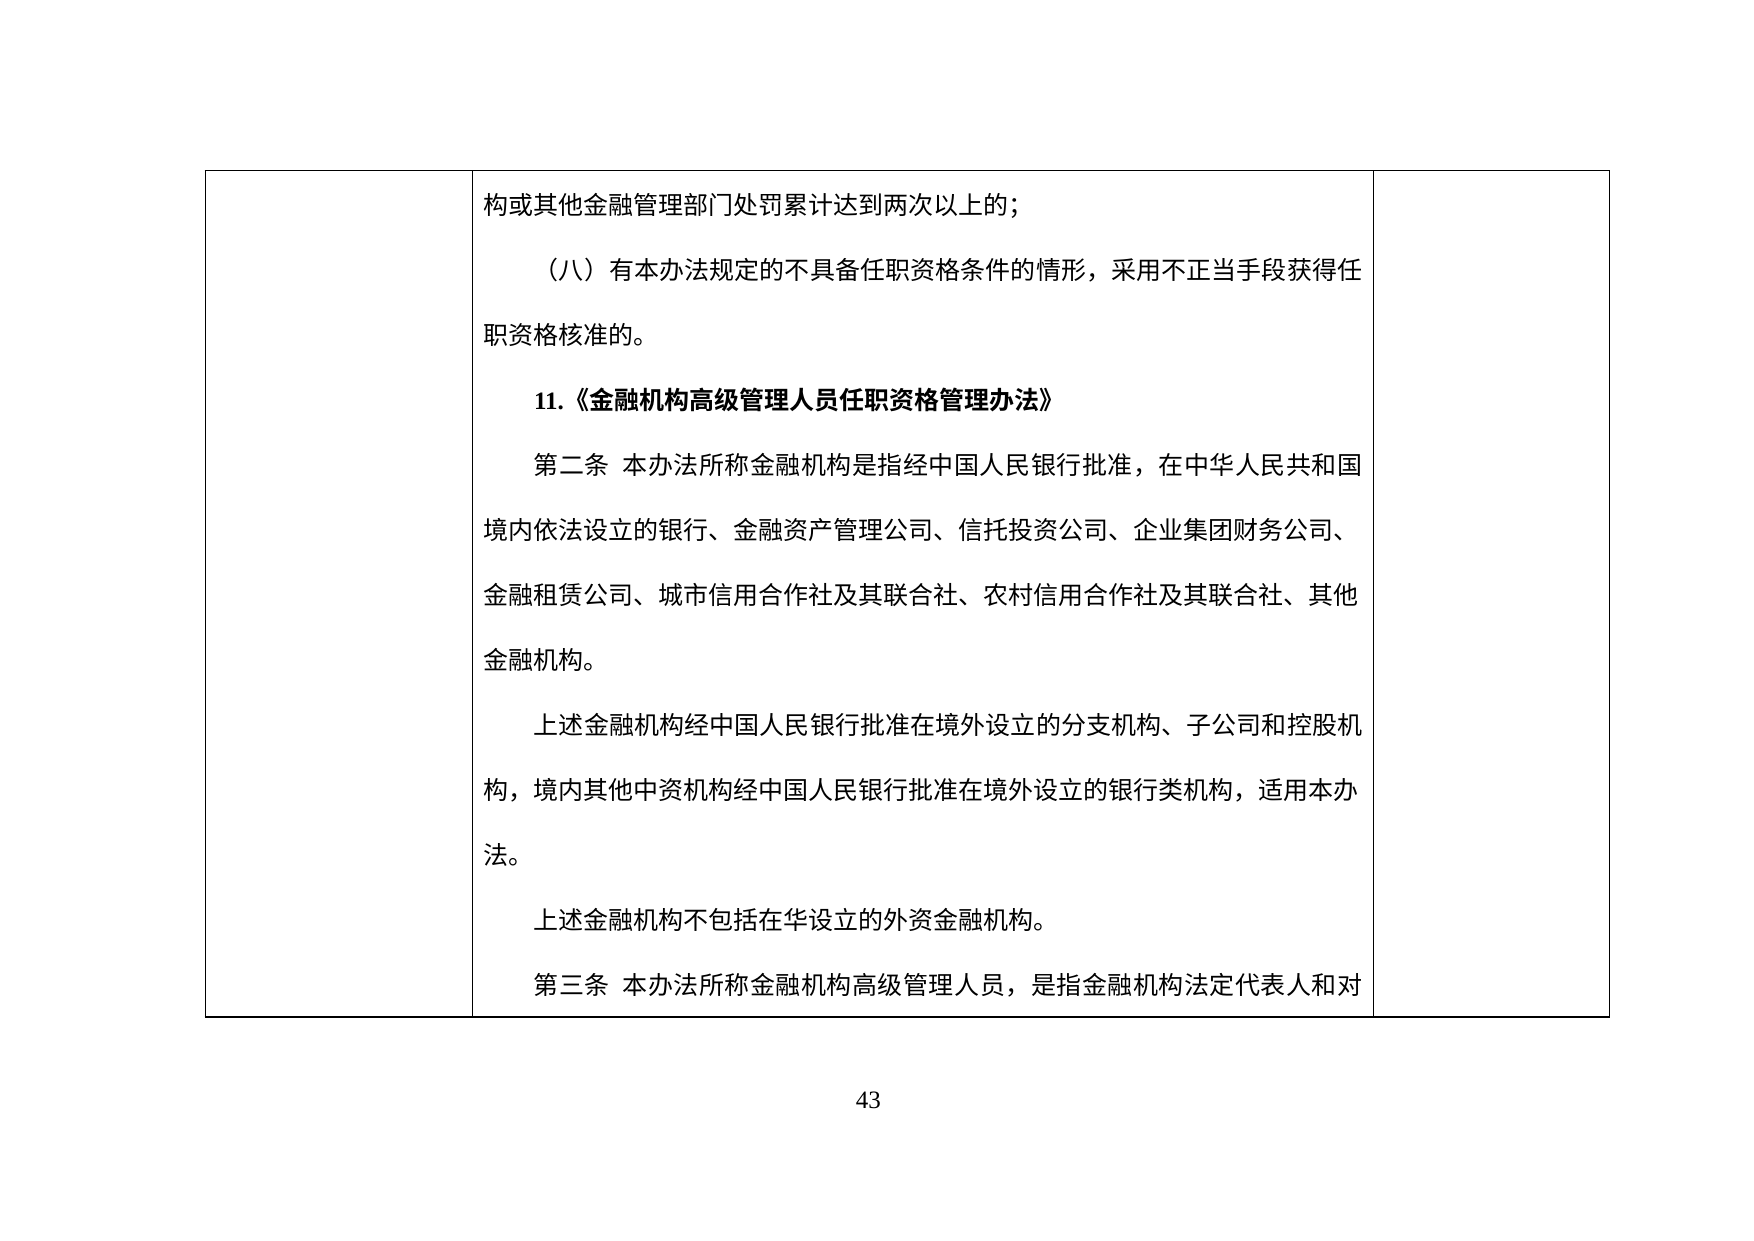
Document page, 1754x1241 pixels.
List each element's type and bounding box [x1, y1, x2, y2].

table_cell [206, 171, 472, 1016]
table_cell [473, 171, 1373, 1016]
table_cell [1374, 171, 1609, 1016]
